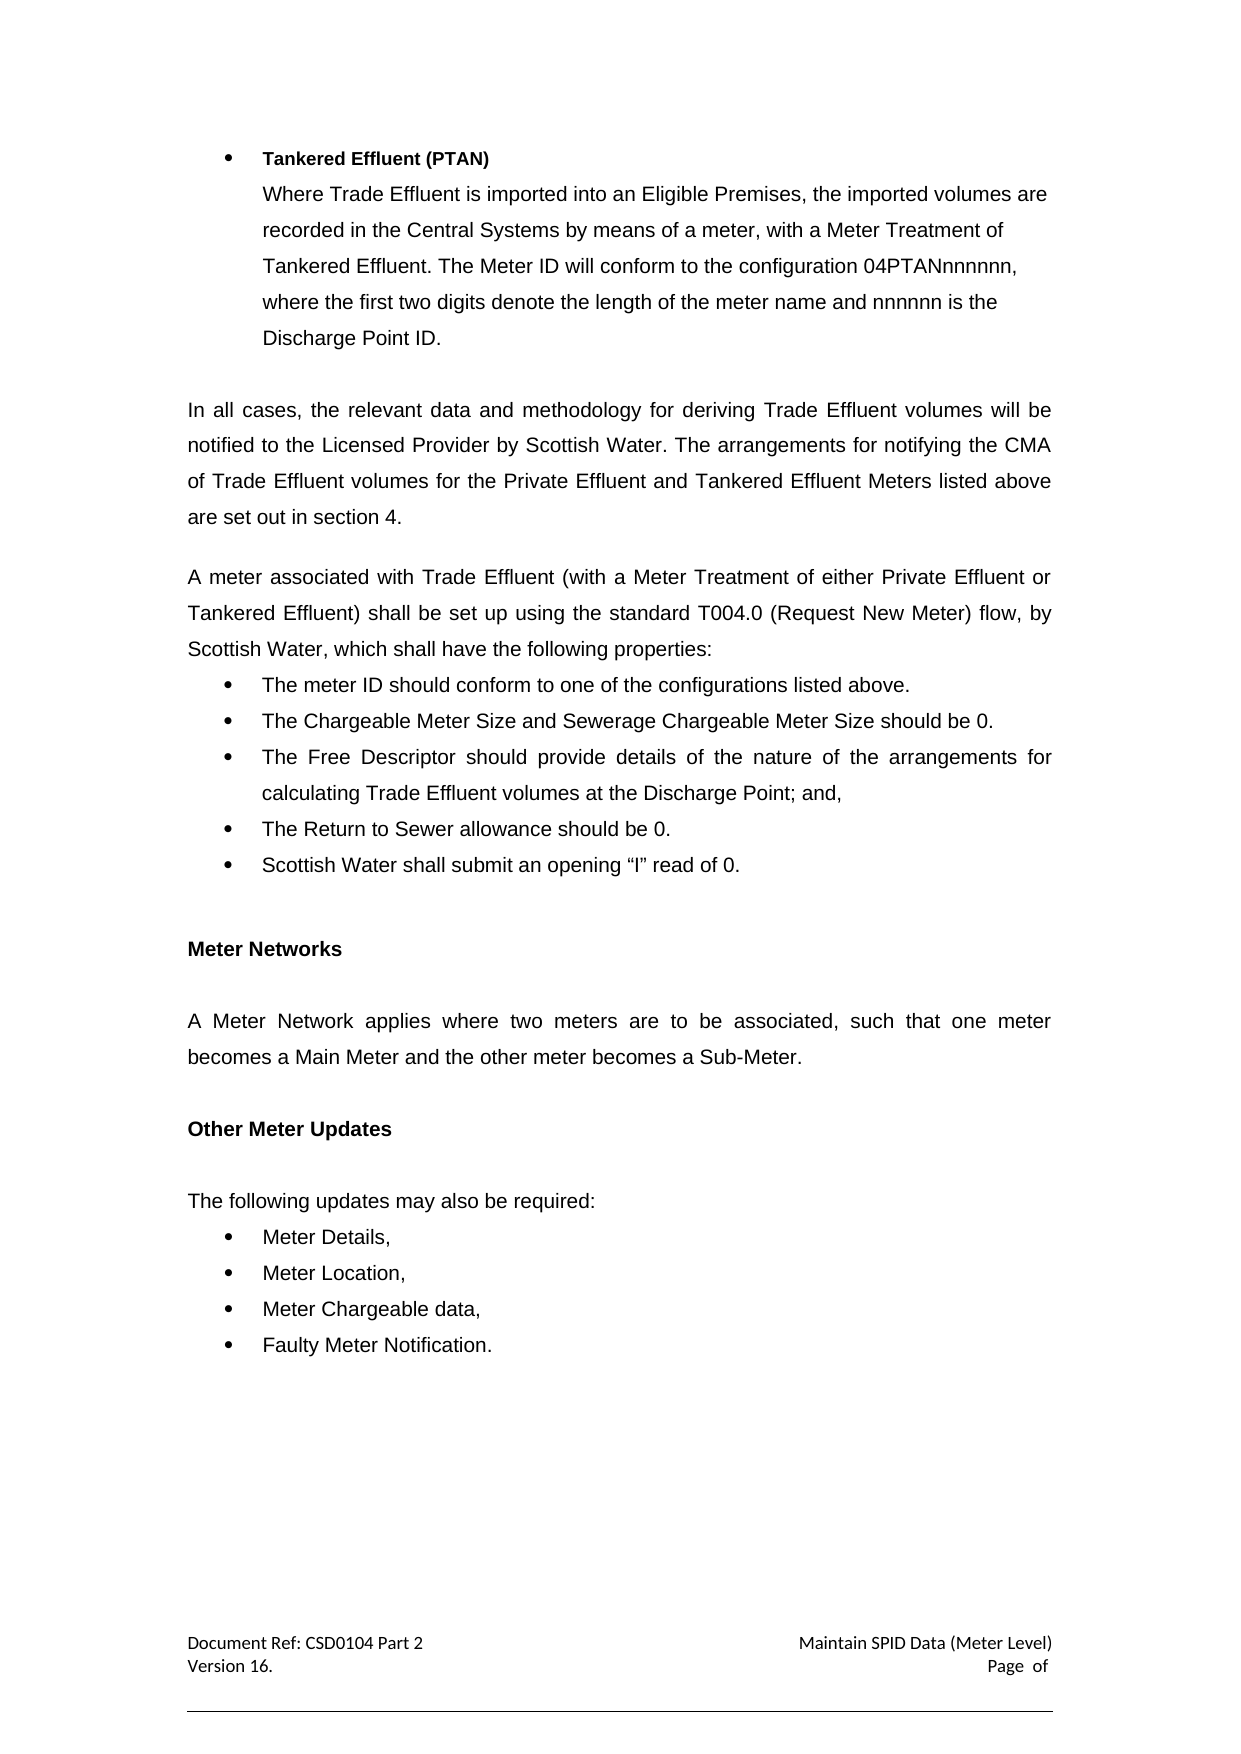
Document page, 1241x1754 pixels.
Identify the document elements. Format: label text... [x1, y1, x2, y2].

list Scottish Water shall submit an opening “I” read of 0. [224, 853, 1053, 877]
list Meter Location, [225, 1261, 1053, 1284]
text A Meter Network applies where two meters are to be associated, such that one meter becomes a Main Meter and the other meter becomes a Sub-Meter. [187, 1009, 1053, 1069]
list Tankered Effluent (PTAN) Where Trade Effluent is imported into an Eligible Premises, the imported volumes are recorded in the Central Systems by means of a meter, with a Meter Treatment of Tankered Effluent. The Meter ID will conform to the configuration 04PTANnnnnnn, where the first two digits denote the length of the meter name and nnnnnn is the Discharge Point ID. [225, 148, 1053, 349]
text In all cases, the relevant data and methodology for deriving Trade Effluent volumes will be notified to the Licensed Provider by Scottish Water. The arrangements for notifying the CMA of Trade Effluent volumes for the Private Effluent and Tankered Effluent Meters listed above are set out in section 4. [187, 397, 1053, 529]
list The Free Descriptor should provide details of the nature of the arrangements for calculating Trade Effluent volumes at the Discharge Point; and, [224, 745, 1053, 805]
list Meter Details, [225, 1224, 1053, 1248]
list Meter Chargeable data, [225, 1297, 1053, 1321]
text A meter associated with Trade Effluent (with a Meter Treatment of either Private Effluent or Tankered Effluent) shall be set up using the standard T004.0 (Request New Meter) flow, by Scottish Water, which shall have the following properties: [187, 565, 1053, 661]
list Faulty Meter Notification. [225, 1333, 1053, 1357]
list The Chargeable Meter Size and Sewerage Chargeable Meter Size should be 0. [224, 709, 1053, 733]
list The Return to Sewer allowance should be 0. [224, 817, 1053, 841]
text The following updates may also be required: [187, 1188, 1053, 1212]
list The meter ID should conform to one of the configurations listed above. [224, 673, 1053, 697]
text Other Meter Updates [187, 1117, 1053, 1141]
text Meter Networks [187, 937, 1053, 961]
